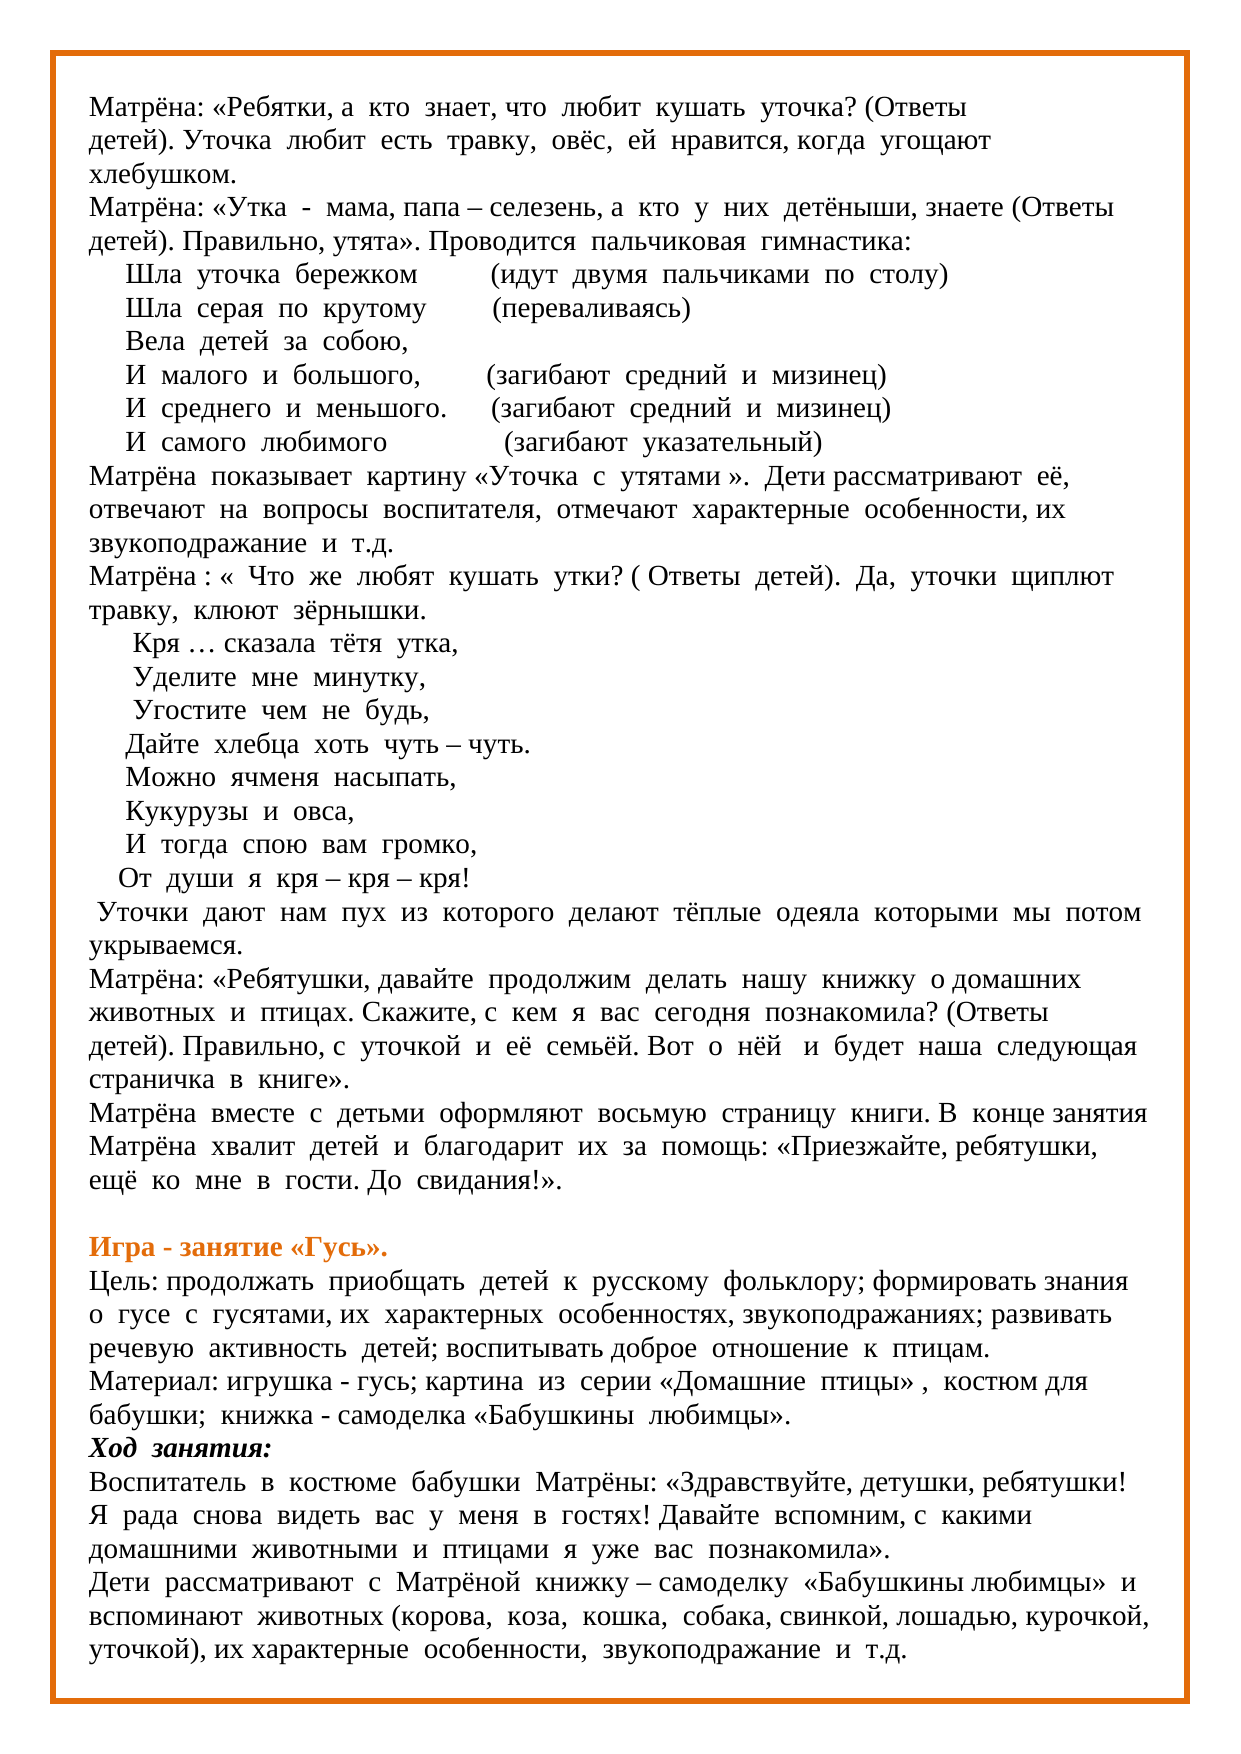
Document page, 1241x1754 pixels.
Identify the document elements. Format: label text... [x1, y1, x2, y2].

text Уделите мне минутку, [89, 659, 1152, 692]
text Угостите чем не будь, [89, 692, 1152, 726]
text Матрёна вместе с детьми оформляют восьмую страницу книги. В конце занятия Матрёна хвалит детей и благодарит их за помощь: «Приезжайте, ребятушки, ещё ко мне в гости. До свидания!». [89, 1095, 1152, 1196]
text Дети рассматривают с Матрёной книжку – самоделку «Бабушкины любимцы» и вспоминают животных (корова, коза, кошка, собака, свинкой, лошадью, курочкой, уточкой), их характерные особенности, звукоподражание и т.д. [89, 1564, 1152, 1665]
text И самого любимого (загибают указательный) [89, 424, 1152, 458]
text Цель: продолжать приобщать детей к русскому фольклору; формировать знания о гусе с гусятами, их характерных особенностях, звукоподражаниях; развивать речевую активность детей; воспитывать доброе отношение к птицам. [89, 1263, 1152, 1363]
text Шла серая по крутому (переваливаясь) [89, 290, 1152, 323]
text Матрёна : « Что же любят кушать утки? ( Ответы детей). Да, уточки щиплют травку, клюют зёрнышки. [89, 558, 1152, 625]
text Игра - занятие «Гусь». [89, 1229, 1152, 1263]
text Кря … сказала тётя утка, [89, 625, 1152, 659]
text Матрёна: «Ребятушки, давайте продолжим делать нашу книжку о домашних животных и птицах. Скажите, с кем я вас сегодня познакомила? (Ответы детей). Правильно, с уточкой и её семьёй. Вот о нёй и будет наша следующая страничка в книге». [89, 961, 1152, 1095]
text Можно ячменя насыпать, [89, 759, 1152, 793]
text Материал: игрушка - гусь; картина из серии «Домашние птицы» , костюм для бабушки; книжка - самоделка «Бабушкины любимцы». [89, 1363, 1152, 1430]
text Вела детей за собою, [89, 323, 1152, 357]
text Ход занятия: [89, 1430, 1152, 1464]
text Матрёна: «Утка - мама, папа – селезень, а кто у них детёныши, знаете (Ответы детей). Правильно, утята». Проводится пальчиковая гимнастика: [89, 189, 1152, 256]
text Кукурузы и овса, [89, 793, 1152, 827]
text Дайте хлебца хоть чуть – чуть. [89, 726, 1152, 759]
text И среднего и меньшого. (загибают средний и мизинец) [89, 391, 1152, 424]
text Воспитатель в костюме бабушки Матрёны: «Здравствуйте, детушки, ребятушки! Я рада снова видеть вас у меня в гостях! Давайте вспомним, с какими домашними животными и птицами я уже вас познакомила». [89, 1464, 1152, 1564]
text Шла уточка бережком (идут двумя пальчиками по столу) [89, 256, 1152, 290]
text Матрёна показывает картину «Уточка с утятами ». Дети рассматривают её, отвечают на вопросы воспитателя, отмечают характерные особенности, их звукоподражание и т.д. [89, 458, 1152, 558]
text От души я кря – кря – кря! [89, 860, 1152, 894]
text И тогда спою вам громко, [89, 827, 1152, 860]
text И малого и большого, (загибают средний и мизинец) [89, 357, 1152, 391]
text Матрёна: «Ребятки, а кто знает, что любит кушать уточка? (Ответы детей). Уточка любит есть травку, овёс, ей нравится, когда угощают хлебушком. [89, 89, 1152, 189]
text Уточки дают нам пух из которого делают тёплые одеяла которыми мы потом укрываемся. [89, 894, 1152, 961]
